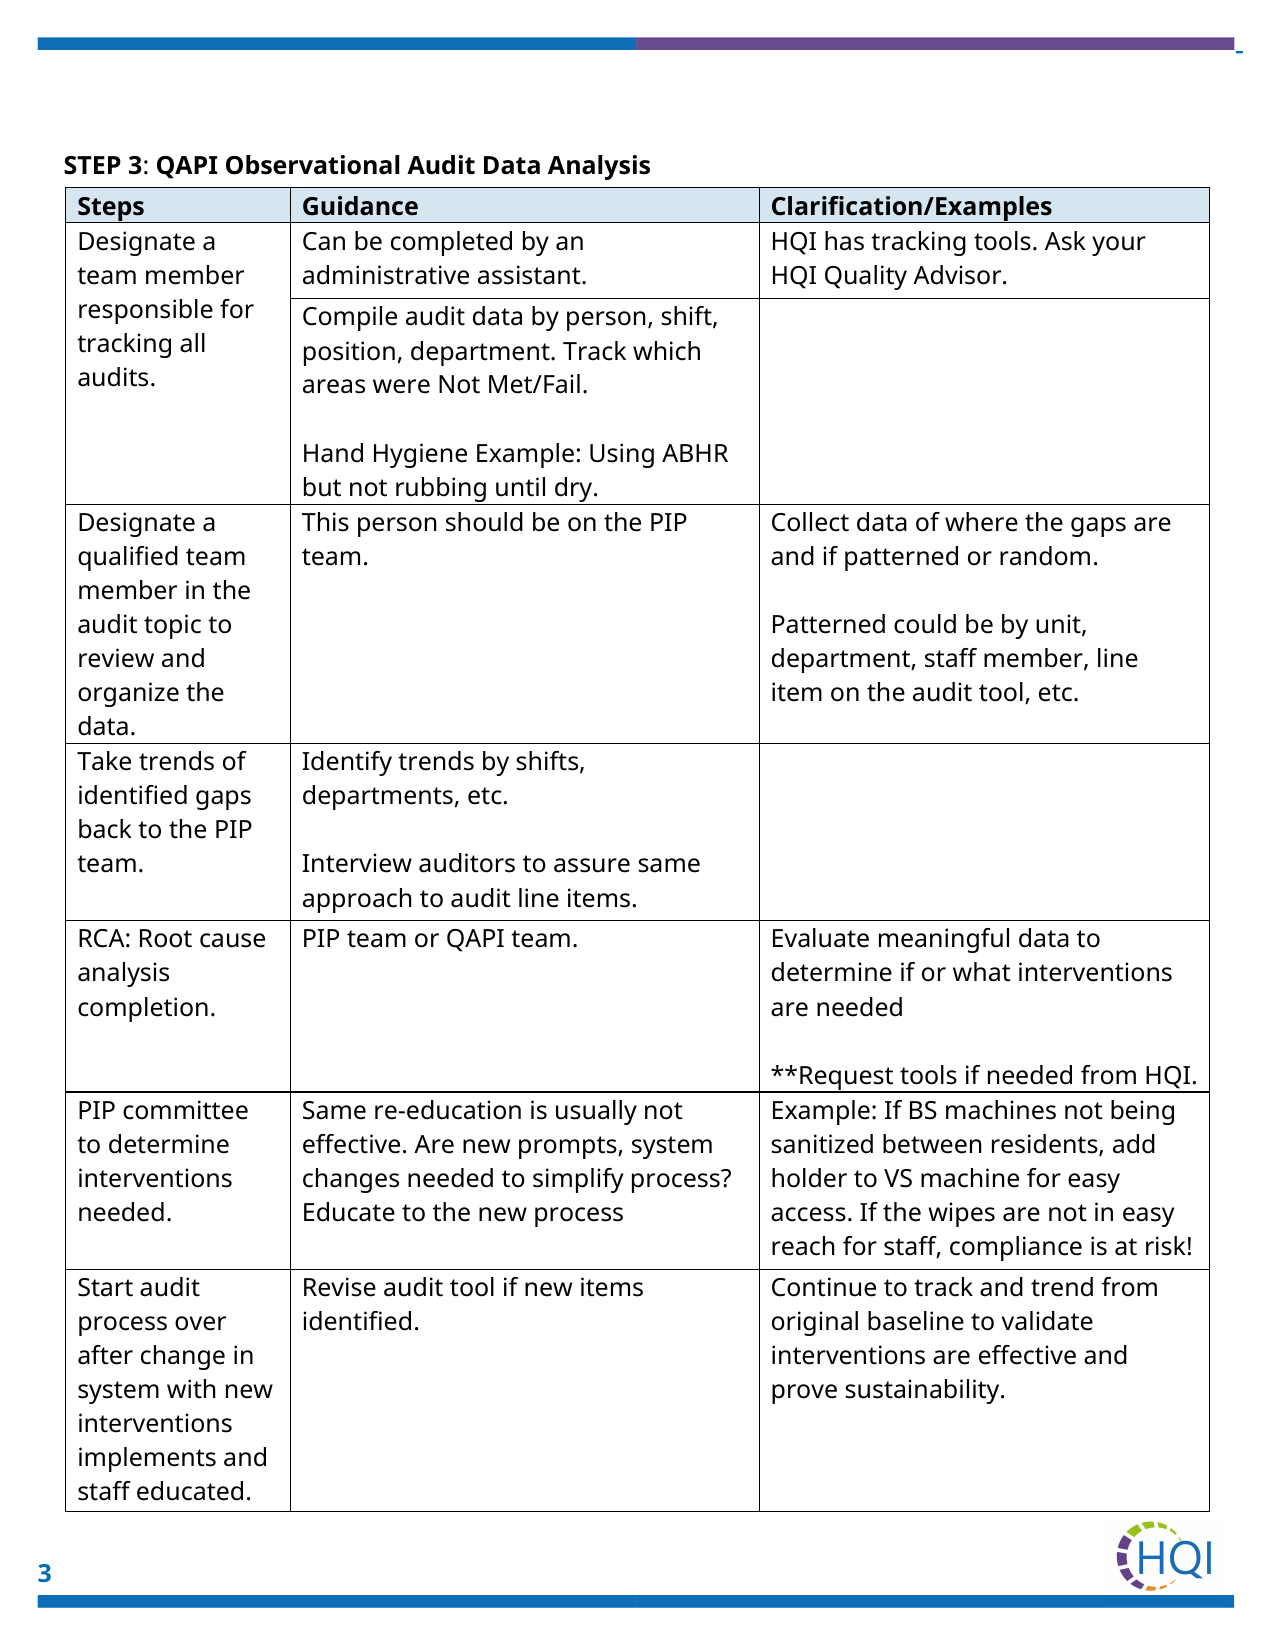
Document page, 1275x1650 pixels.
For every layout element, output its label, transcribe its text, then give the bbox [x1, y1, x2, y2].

table_cell Evaluate meaningful data to determine if or what interventions are needed **Request tools if needed from HQI. [760, 921, 1209, 1091]
table_cell Can be completed by an administrative assistant. [291, 223, 759, 298]
table_cell Designate a qualified team member in the audit topic to review and organize the data. [66, 505, 290, 743]
table_cell Start audit process over after change in system with new interventions implements and staff educated. [66, 1270, 290, 1511]
text STEP 3: QAPI Observational Audit Data Analysis [37, 148, 1237, 182]
table_cell PIP team or QAPI team. [291, 921, 759, 1091]
table_cell Revise audit tool if new items identified. [291, 1270, 759, 1511]
table_cell Compile audit data by person, shift, position, department. Track which areas were Not Met/Fail. Hand Hygiene Example: Using ABHR but not rubbing until dry. [291, 299, 759, 503]
table_cell Same re-education is usually not effective. Are new prompts, system changes needed to simplify process? Educate to the new process [291, 1093, 759, 1268]
table_cell HQI has tracking tools. Ask your HQI Quality Advisor. [760, 223, 1209, 298]
table_cell RCA: Root cause analysis completion. [66, 921, 290, 1091]
table_cell PIP committee to determine interventions needed. [66, 1093, 290, 1268]
table_cell [760, 744, 1209, 920]
picture [37, 37, 1235, 50]
table_cell Continue to track and trend from original baseline to validate interventions are effective and prove sustainability. [760, 1270, 1209, 1511]
table_cell Designate a team member responsible for tracking all audits. [66, 223, 290, 503]
table_cell Take trends of identified gaps back to the PIP team. [66, 744, 290, 920]
table_cell Collect data of where the gaps are and if patterned or random. Patterned could be by unit, department, staff member, line item on the audit tool, etc. [760, 505, 1209, 743]
table_header Guidance [291, 188, 759, 222]
table_cell Example: If BS machines not being sanitized between residents, add holder to VS machine for easy access. If the wipes are not in easy reach for staff, compliance is at risk! [760, 1093, 1209, 1268]
table_header Steps [66, 188, 290, 222]
table_cell This person should be on the PIP team. [291, 505, 759, 743]
table_cell Identify trends by shifts, departments, etc. Interview auditors to assure same approach to audit line items. [291, 744, 759, 920]
table_header Clarification/Examples [760, 188, 1209, 222]
picture [37, 1519, 1235, 1608]
table_cell [760, 299, 1209, 503]
